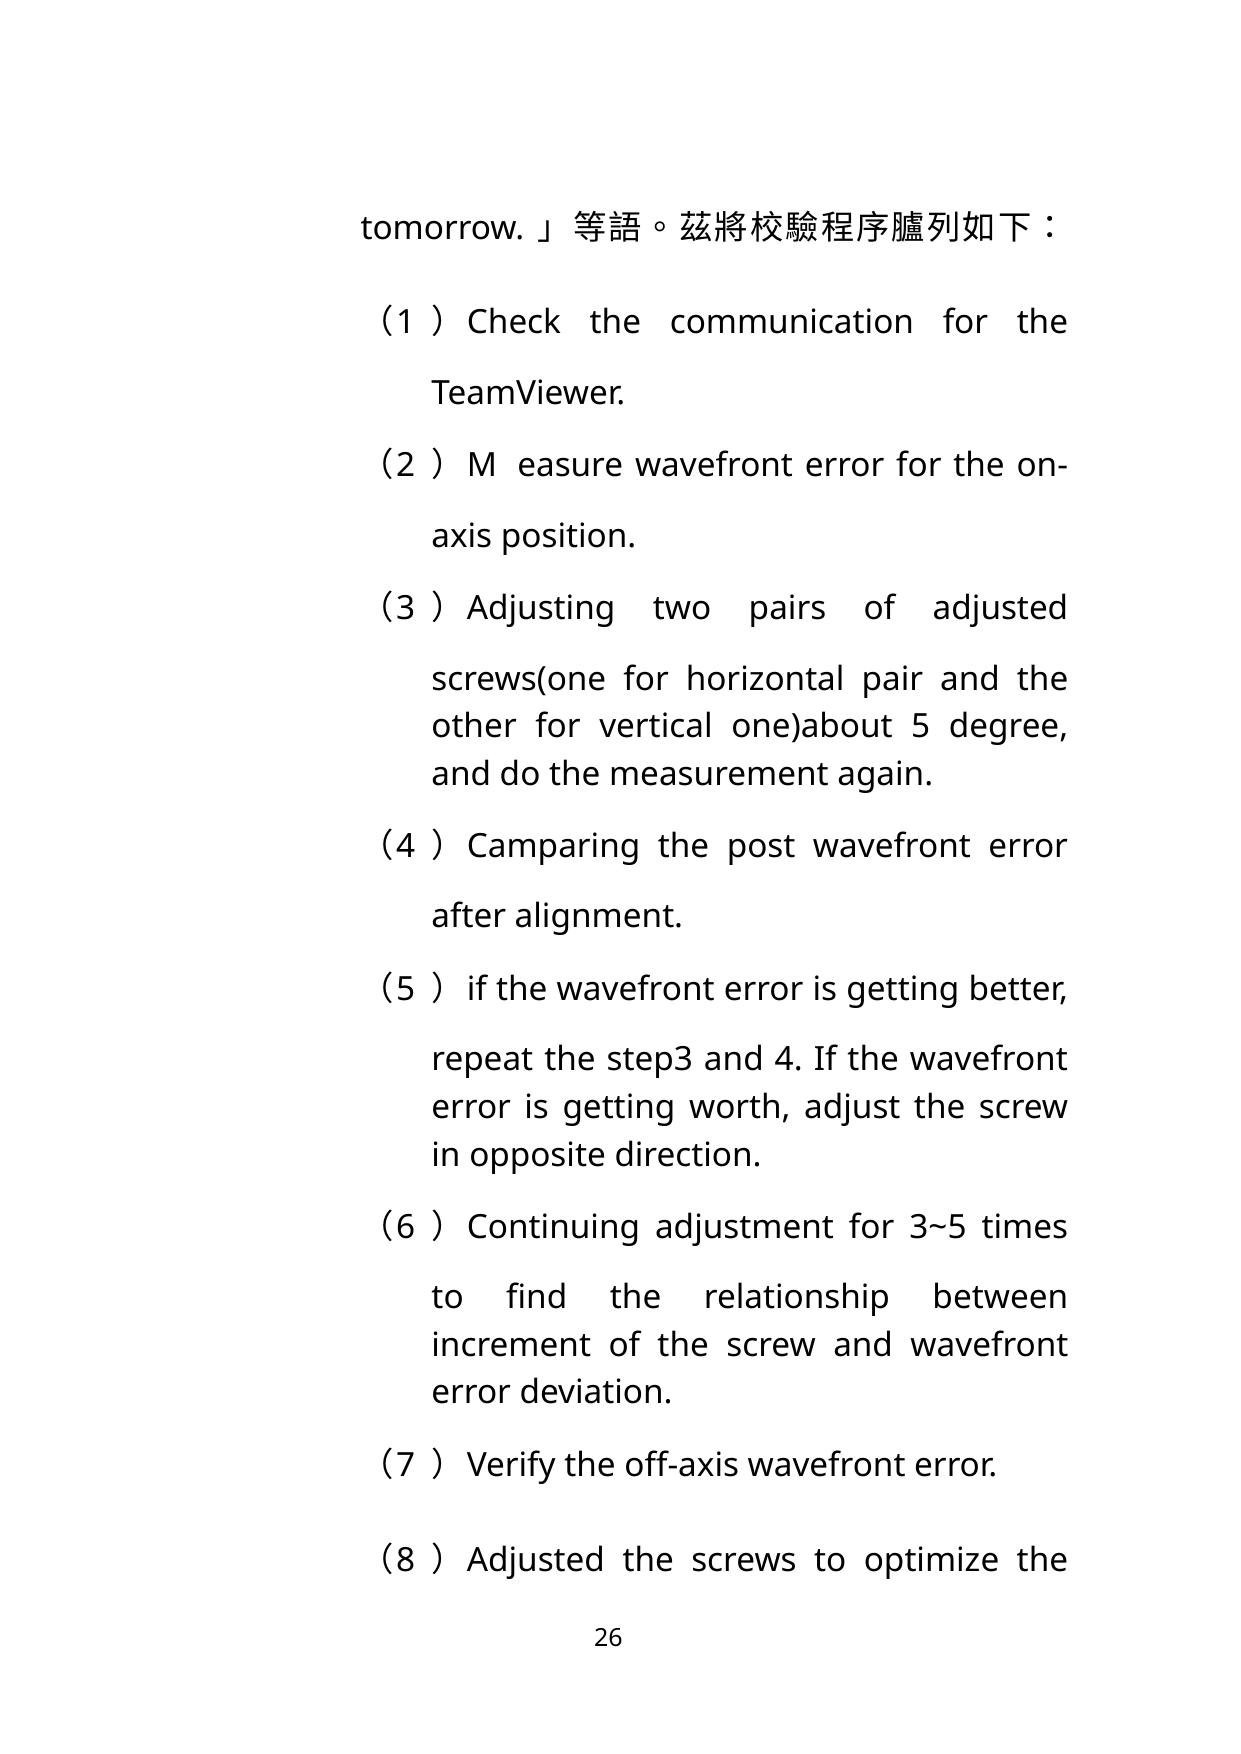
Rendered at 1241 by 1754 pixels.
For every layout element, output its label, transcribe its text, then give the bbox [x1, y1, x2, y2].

subtitle Camparing the post wavefront error after alignment. [325, 796, 1069, 939]
subtitle Verify the off-axis wavefront error. [325, 1415, 1069, 1510]
subtitle Check the communication for the TeamViewer. [325, 272, 1069, 415]
subtitle Adjusting two pairs of adjusted screws(one for horizontal pair and the other for vertical one)about 5 degree, and do the measurement again. [325, 558, 1069, 796]
subtitle if the wavefront error is getting better, repeat the step3 and 4. If the wavefront error is getting worth, adjust the screw in opposite direction. [325, 939, 1069, 1177]
subtitle Adjusted the screws to optimize the wavefront error for all field until the P-V wavefront is less than 1/4 wave. [325, 1510, 1069, 1605]
subtitle M easure wavefront error for the on-axis position. [325, 415, 1069, 558]
subtitle Continuing adjustment for 3~5 times to find the relationship between increment of the screw and wavefront error deviation. [325, 1177, 1069, 1415]
